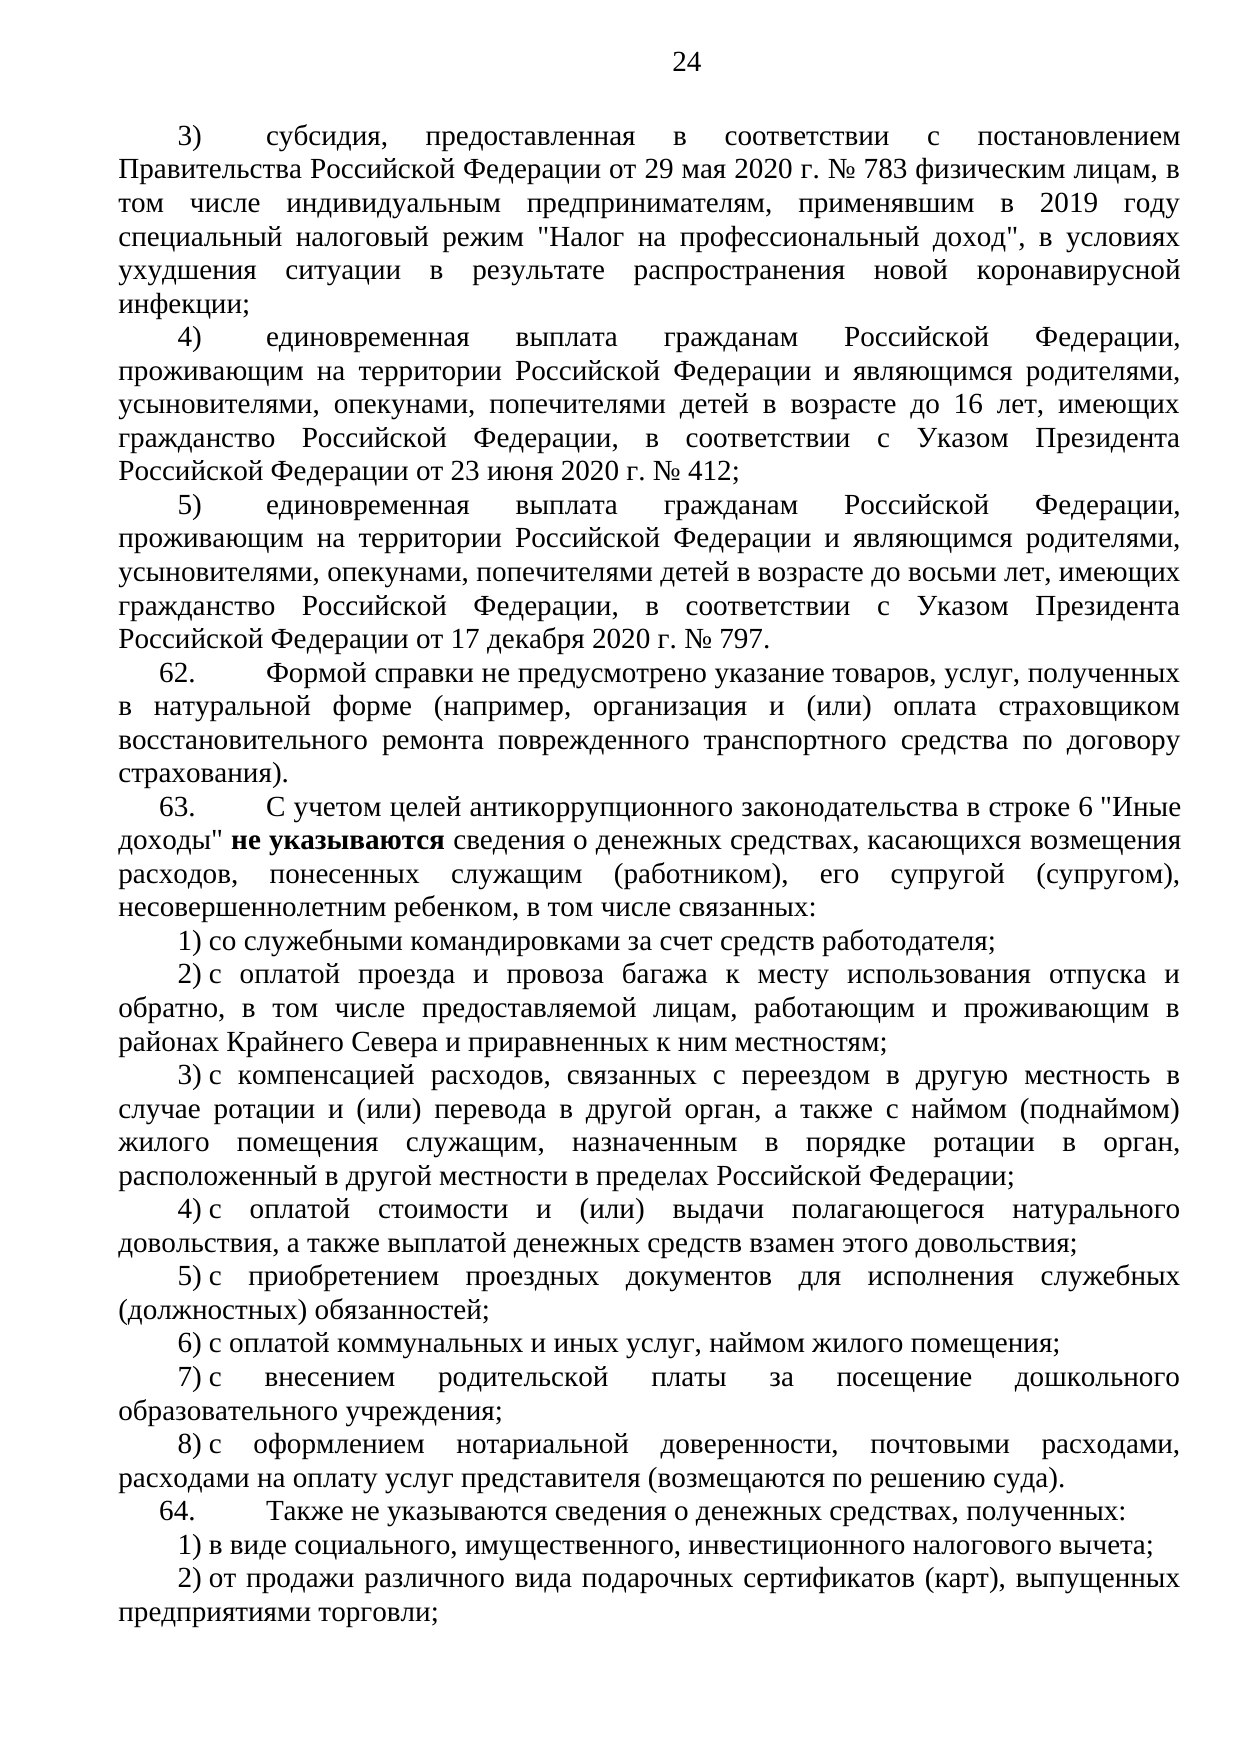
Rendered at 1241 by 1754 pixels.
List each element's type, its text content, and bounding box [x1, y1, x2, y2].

list Также не указываются сведения о денежных средствах, полученных: [118, 1493, 1181, 1527]
text 2) от продажи различного вида подарочных сертификатов (карт), выпущенных предприятиями торговли; [118, 1560, 1181, 1627]
list единовременная выплата гражданам Российской Федерации, проживающим на территории Российской Федерации и являющимся родителями, усыновителями, опекунами, попечителями детей в возрасте до 16 лет, имеющих гражданство Российской Федерации, в соответствии с Указом Президента Российской Федерации от 23 июня 2020 г. № 412; [118, 319, 1181, 487]
text 1) в виде социального, имущественного, инвестиционного налогового вычета; [118, 1527, 1181, 1560]
text 3) с компенсацией расходов, связанных с переездом в другую местность в случае ротации и (или) перевода в другой орган, а также с наймом (поднаймом) жилого помещения служащим, назначенным в порядке ротации в орган, расположенный в другой местности в пределах Российской Федерации; [118, 1057, 1181, 1191]
list единовременная выплата гражданам Российской Федерации, проживающим на территории Российской Федерации и являющимся родителями, усыновителями, опекунами, попечителями детей в возрасте до восьми лет, имеющих гражданство Российской Федерации, в соответствии с Указом Президента Российской Федерации от 17 декабря 2020 г. № 797. [118, 487, 1181, 655]
text 6) с оплатой коммунальных и иных услуг, наймом жилого помещения; [118, 1326, 1181, 1359]
list Формой справки не предусмотрено указание товаров, услуг, полученных в натуральной форме (например, организация и (или) оплата страховщиком восстановительного ремонта поврежденного транспортного средства по договору страхования). [118, 655, 1181, 789]
text 8) с оформлением нотариальной доверенности, почтовыми расходами, расходами на оплату услуг представителя (возмещаются по решению суда). [118, 1426, 1181, 1493]
text 5) с приобретением проездных документов для исполнения служебных (должностных) обязанностей; [118, 1258, 1181, 1326]
text 7) с внесением родительской платы за посещение дошкольного образовательного учреждения; [118, 1359, 1181, 1426]
list субсидия, предоставленная в соответствии с постановлением Правительства Российской Федерации от 29 мая 2020 г. № 783 физическим лицам, в том числе индивидуальным предпринимателям, применявшим в 2019 году специальный налоговый режим "Налог на профессиональный доход", в условиях ухудшения ситуации в результате распространения новой коронавирусной инфекции; [118, 118, 1181, 319]
text 2) с оплатой проезда и провоза багажа к месту использования отпуска и обратно, в том числе предоставляемой лицам, работающим и проживающим в районах Крайнего Севера и приравненных к ним местностям; [118, 957, 1181, 1057]
text 4) с оплатой стоимости и (или) выдачи полагающегося натурального довольствия, а также выплатой денежных средств взамен этого довольствия; [118, 1191, 1181, 1258]
list С учетом целей антикоррупционного законодательства в строке 6 "Иные доходы" не указываются сведения о денежных средствах, касающихся возмещения расходов, понесенных служащим (работником), его супругой (супругом), несовершеннолетним ребенком, в том числе связанных: [118, 789, 1181, 923]
text 1) со служебными командировками за счет средств работодателя; [118, 923, 1181, 957]
